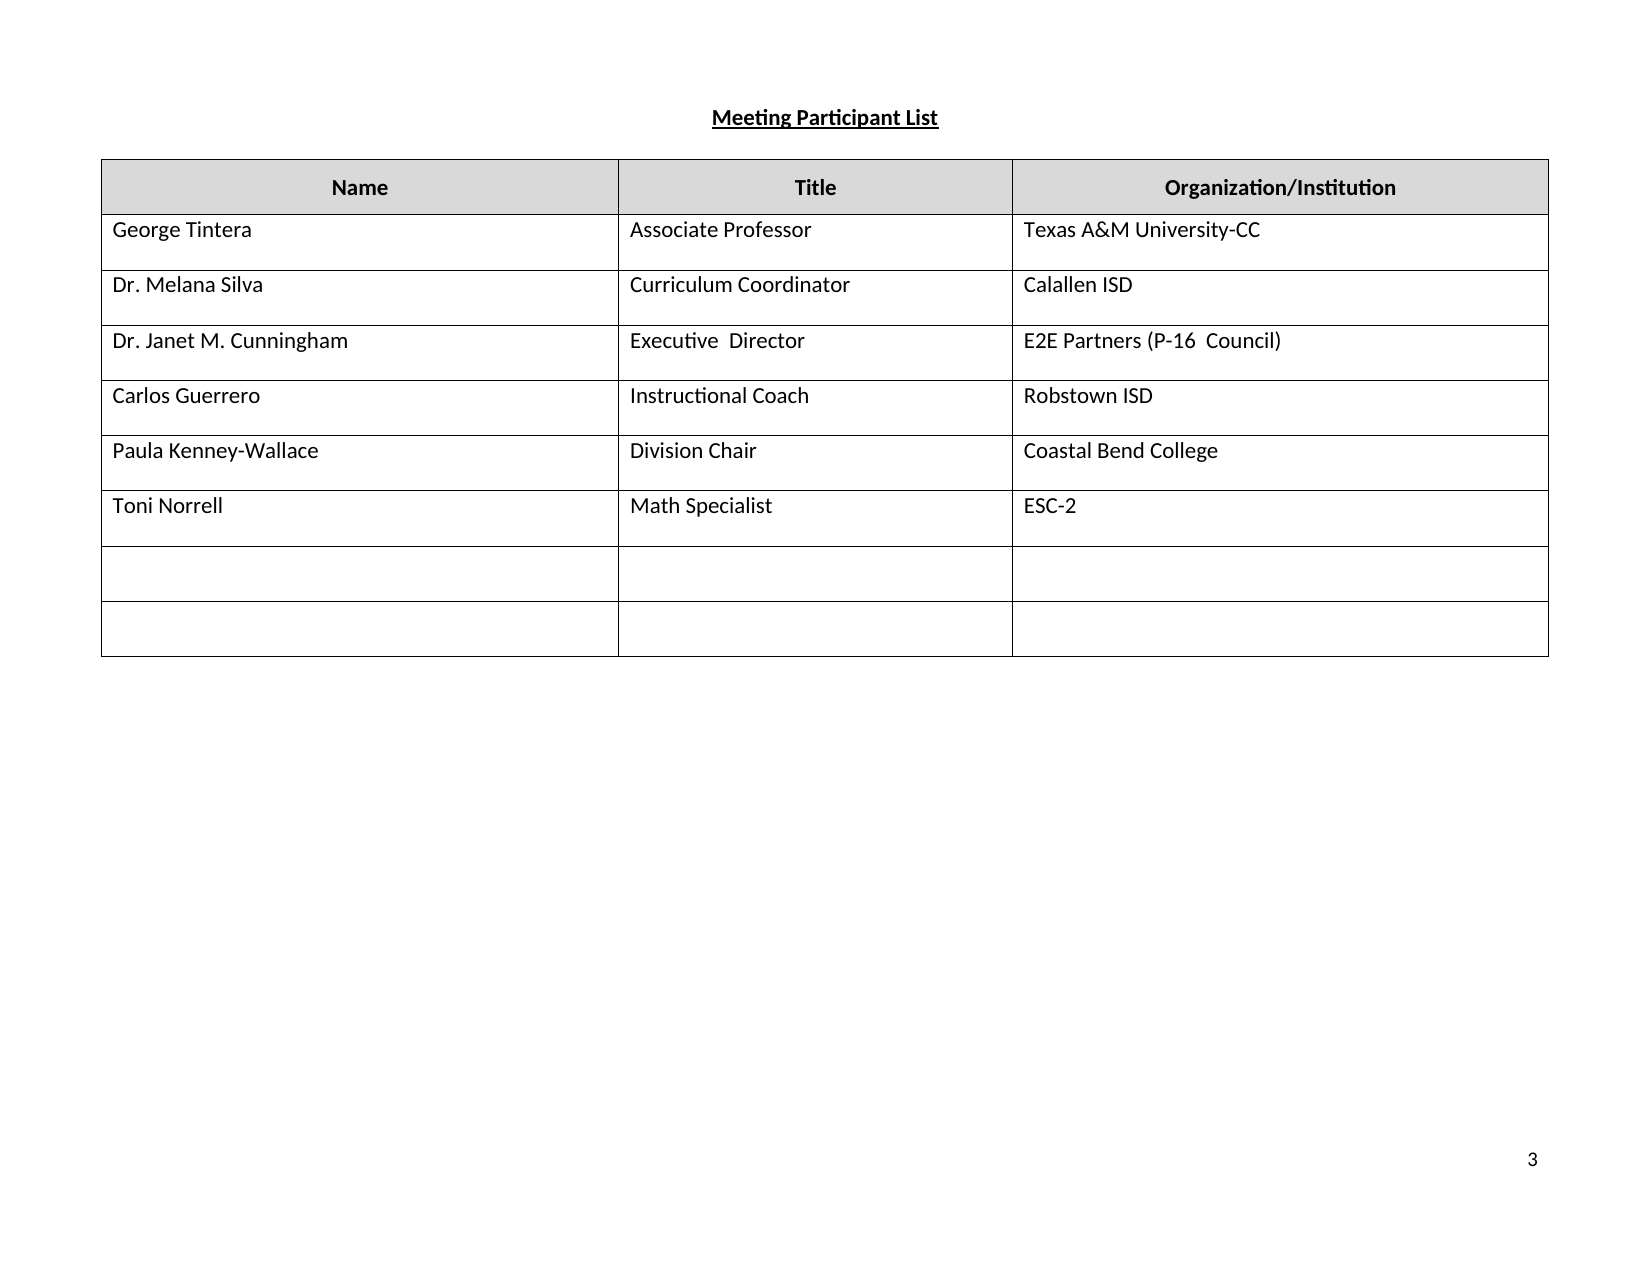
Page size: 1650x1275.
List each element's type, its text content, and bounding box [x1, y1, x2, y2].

table_header Title [619, 160, 1012, 214]
table_cell ESC-2 [1013, 491, 1548, 546]
table_cell Division Chair [619, 436, 1012, 490]
table_cell Toni Norrell [102, 491, 618, 546]
table_cell [1013, 602, 1548, 656]
table_cell Curriculum Coordinator [619, 271, 1012, 325]
table_cell [619, 547, 1012, 601]
table_cell Carlos Guerrero [102, 381, 618, 435]
table_cell Dr. Janet M. Cunningham [102, 326, 618, 380]
table_cell [619, 602, 1012, 656]
table_cell Calallen ISD [1013, 271, 1548, 325]
table_cell Executive Director [619, 326, 1012, 380]
table_cell Paula Kenney-Wallace [102, 436, 618, 490]
table_cell E2E Partners (P-16 Council) [1013, 326, 1548, 380]
table_cell [1013, 547, 1548, 601]
table_cell [102, 547, 618, 601]
text Meeting Participant List [112, 103, 1537, 131]
table_cell George Tintera [102, 215, 618, 269]
table_cell Texas A&M University-CC [1013, 215, 1548, 269]
table_cell Associate Professor [619, 215, 1012, 269]
table_cell Robstown ISD [1013, 381, 1548, 435]
table_header Name [102, 160, 618, 214]
table_cell Math Specialist [619, 491, 1012, 546]
table_cell Instructional Coach [619, 381, 1012, 435]
table_cell Coastal Bend College [1013, 436, 1548, 490]
table_cell [102, 602, 618, 656]
table_cell Dr. Melana Silva [102, 271, 618, 325]
table_header Organization/Institution [1013, 160, 1548, 214]
